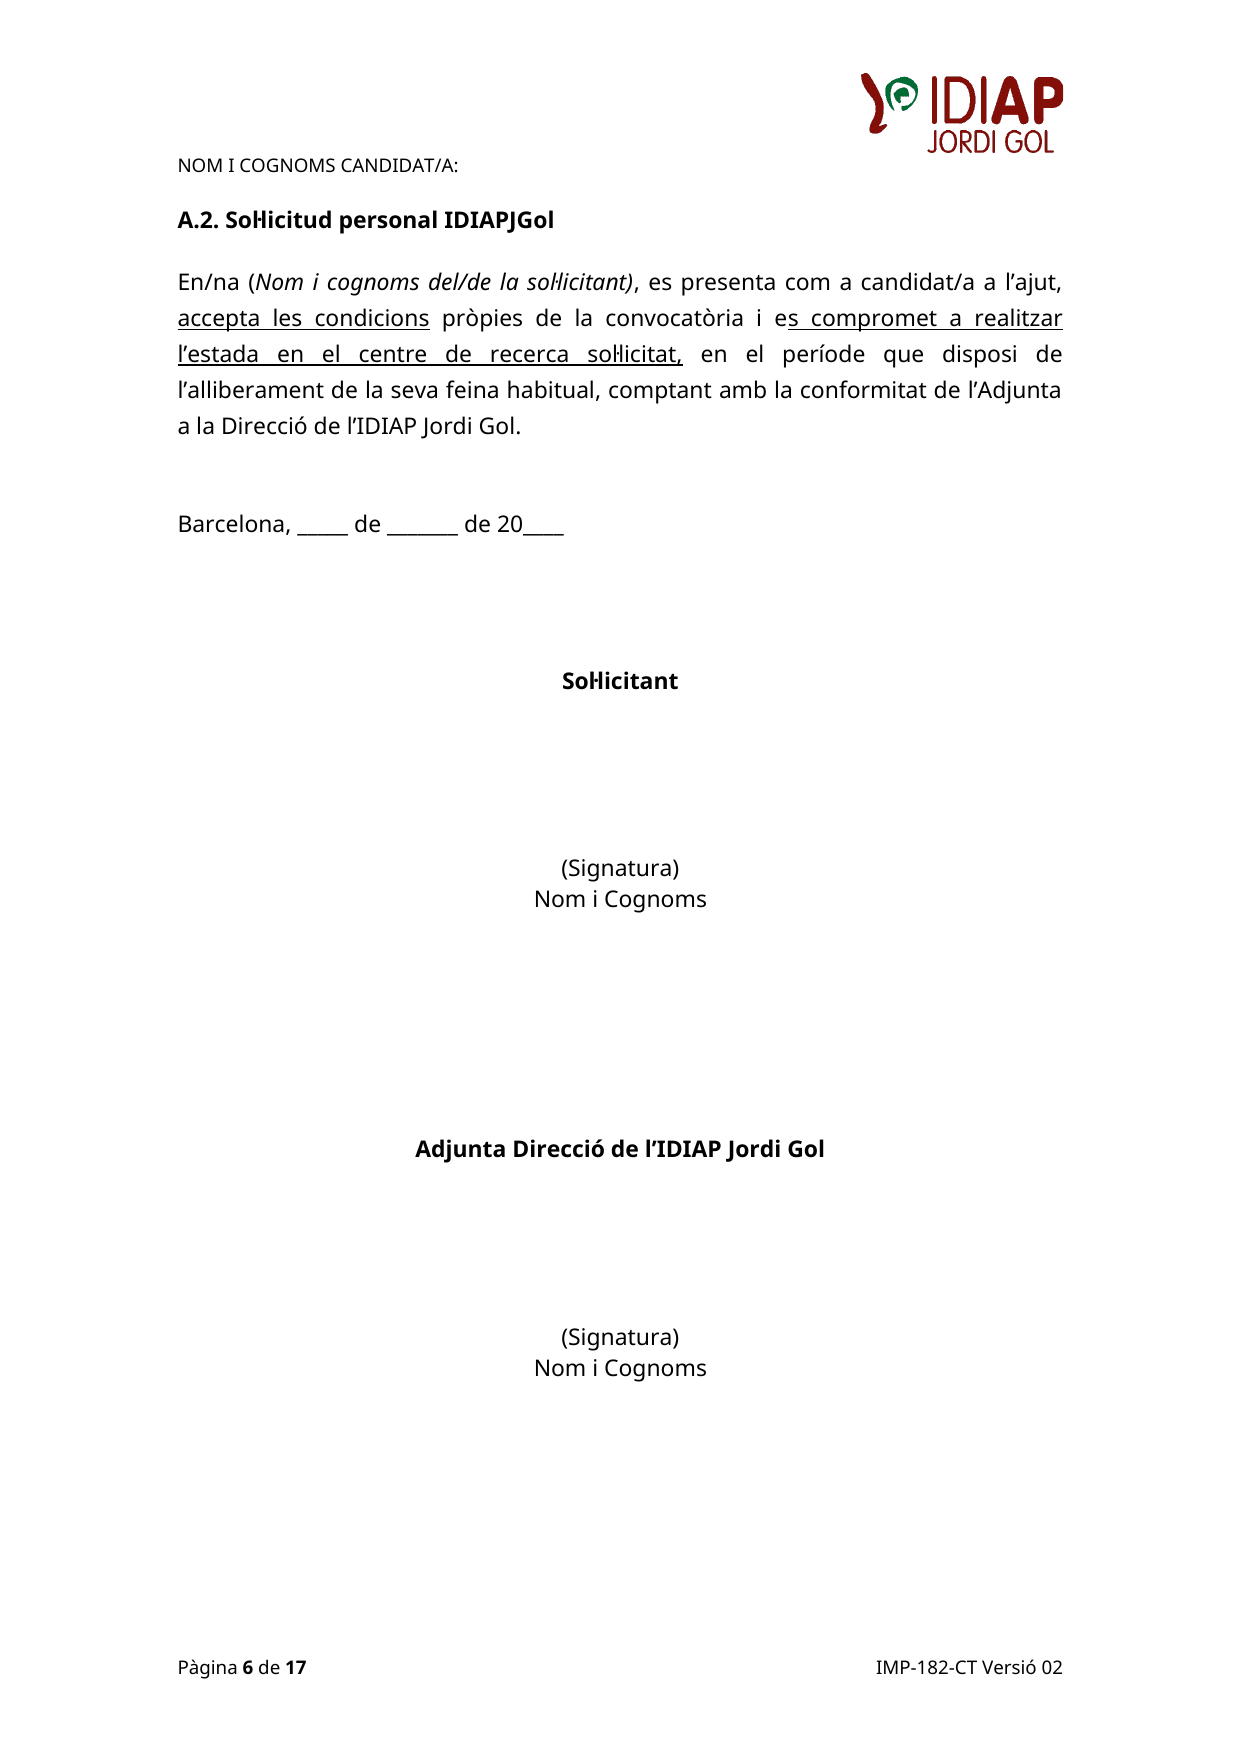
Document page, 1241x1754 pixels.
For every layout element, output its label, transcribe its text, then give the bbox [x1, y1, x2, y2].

picture [861, 73, 1064, 153]
text Sol·licitant [177, 664, 1063, 696]
text Barcelona, _____ de _______ de 20____ [177, 508, 1063, 539]
text (Signatura) [177, 852, 1063, 883]
text (Signatura) [177, 1321, 1063, 1352]
text Adjunta Direcció de l’IDIAP Jordi Gol [177, 1133, 1063, 1164]
text En/na (Nom i cognoms del/de la sol·licitant), es presenta com a candidat/a a l’ajut, accepta les condicions pròpies de la convocatòria i es compromet a realitzar l’estada en el centre de recerca sol·licitat, en el període que disposi de l’alliberament de la seva feina habitual, comptant amb la conformitat de l’Adjunta a la Direcció de l’IDIAP Jordi Gol. [177, 266, 1063, 441]
text Nom i Cognoms [177, 1352, 1063, 1383]
text A.2. Sol·licitud personal IDIAPJGol [177, 204, 1063, 235]
text Nom i Cognoms [177, 883, 1063, 914]
